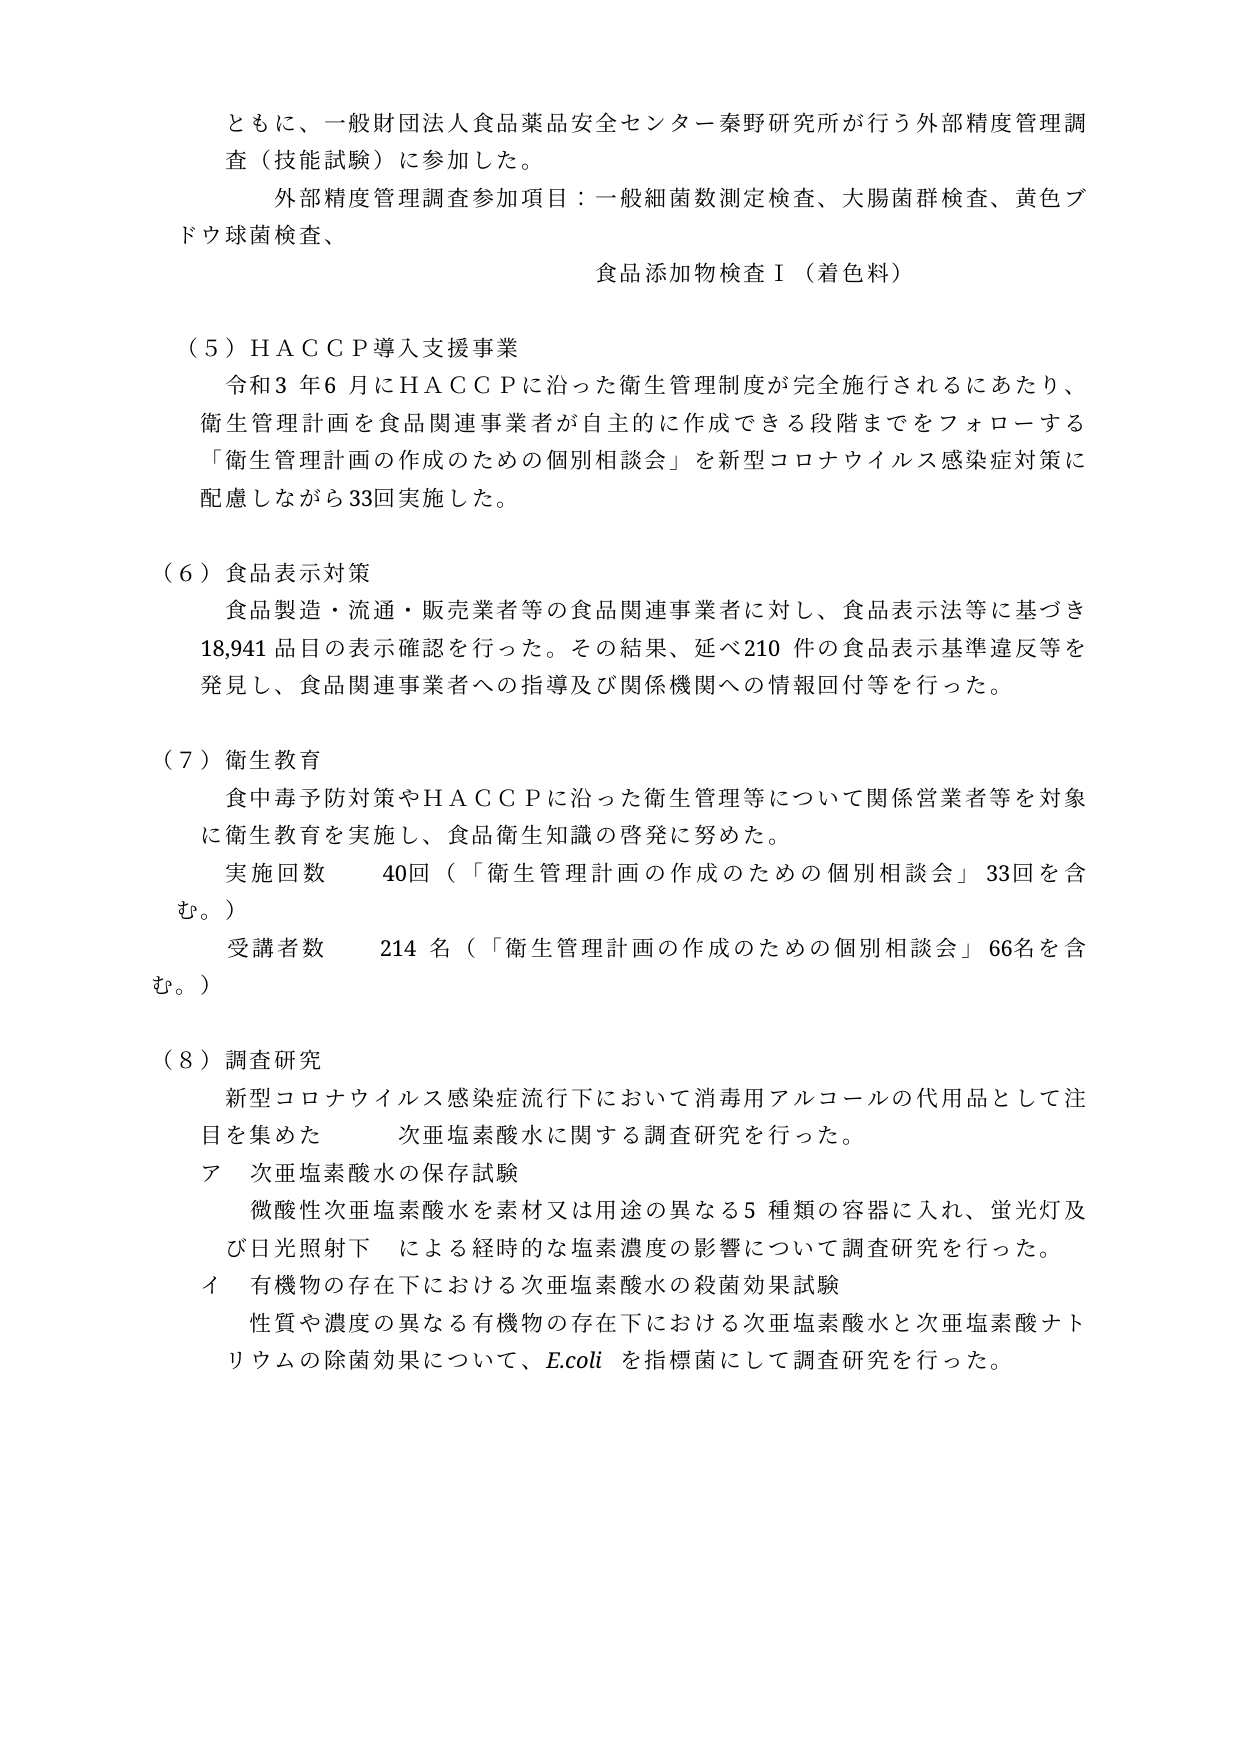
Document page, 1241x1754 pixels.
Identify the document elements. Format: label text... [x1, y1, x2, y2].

text 性質や濃度の異なる有機物の存在下における次亜塩素酸水と次亜塩素酸ナトリウムの除菌効果について、E.coliを指標菌にして調査研究を行った。 [216, 1303, 1089, 1378]
text 食品添加物検査Ⅰ（着色料） [157, 253, 1089, 291]
text 実施回数 40回（「衛生管理計画の作成のための個別相談会」33回を含む。） [173, 853, 1089, 928]
text 食品製造・流通・販売業者等の食品関連事業者に対し、食品表示法等に基づき18,941品目の表示確認を行った。その結果、延べ210件の食品表示基準違反等を発見し、食品関連事業者への指導及び関係機関への情報回付等を行った。 [194, 591, 1089, 703]
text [151, 103, 1089, 178]
text （７）衛生教育 [151, 741, 1089, 778]
text ア 次亜塩素酸水の保存試験 [151, 1153, 1089, 1191]
text 受講者数 214名（「衛生管理計画の作成のための個別相談会」66名を含む。） [151, 928, 1089, 1003]
text 食中毒予防対策やＨＡＣＣＰに沿った衛生管理等について関係営業者等を対象に衛生教育を実施し、食品衛生知識の啓発に努めた。 [194, 778, 1089, 853]
text 外部精度管理調査参加項目：一般細菌数測定検査、大腸菌群検査、黄色ブドウ球菌検査、 [151, 178, 1089, 253]
text （５）ＨＡＣＣＰ導入支援事業 [151, 328, 1089, 366]
text 新型コロナウイルス感染症流行下において消毒用アルコールの代用品として注目を集めた 次亜塩素酸水に関する調査研究を行った。 [195, 1078, 1089, 1153]
text （６）食品表示対策 [151, 553, 1089, 591]
text 微酸性次亜塩素酸水を素材又は用途の異なる5種類の容器に入れ、蛍光灯及び日光照射下 による経時的な塩素濃度の影響について調査研究を行った。 [216, 1191, 1089, 1266]
text 令和3年6月にＨＡＣＣＰに沿った衛生管理制度が完全施行されるにあたり、衛生管理計画を食品関連事業者が自主的に作成できる段階までをフォローする「衛生管理計画の作成のための個別相談会」を新型コロナウイルス感染症対策に配慮しながら33回実施した。 [194, 366, 1089, 516]
text イ 有機物の存在下における次亜塩素酸水の殺菌効果試験 [151, 1266, 1089, 1303]
text （８）調査研究 [151, 1041, 1089, 1078]
